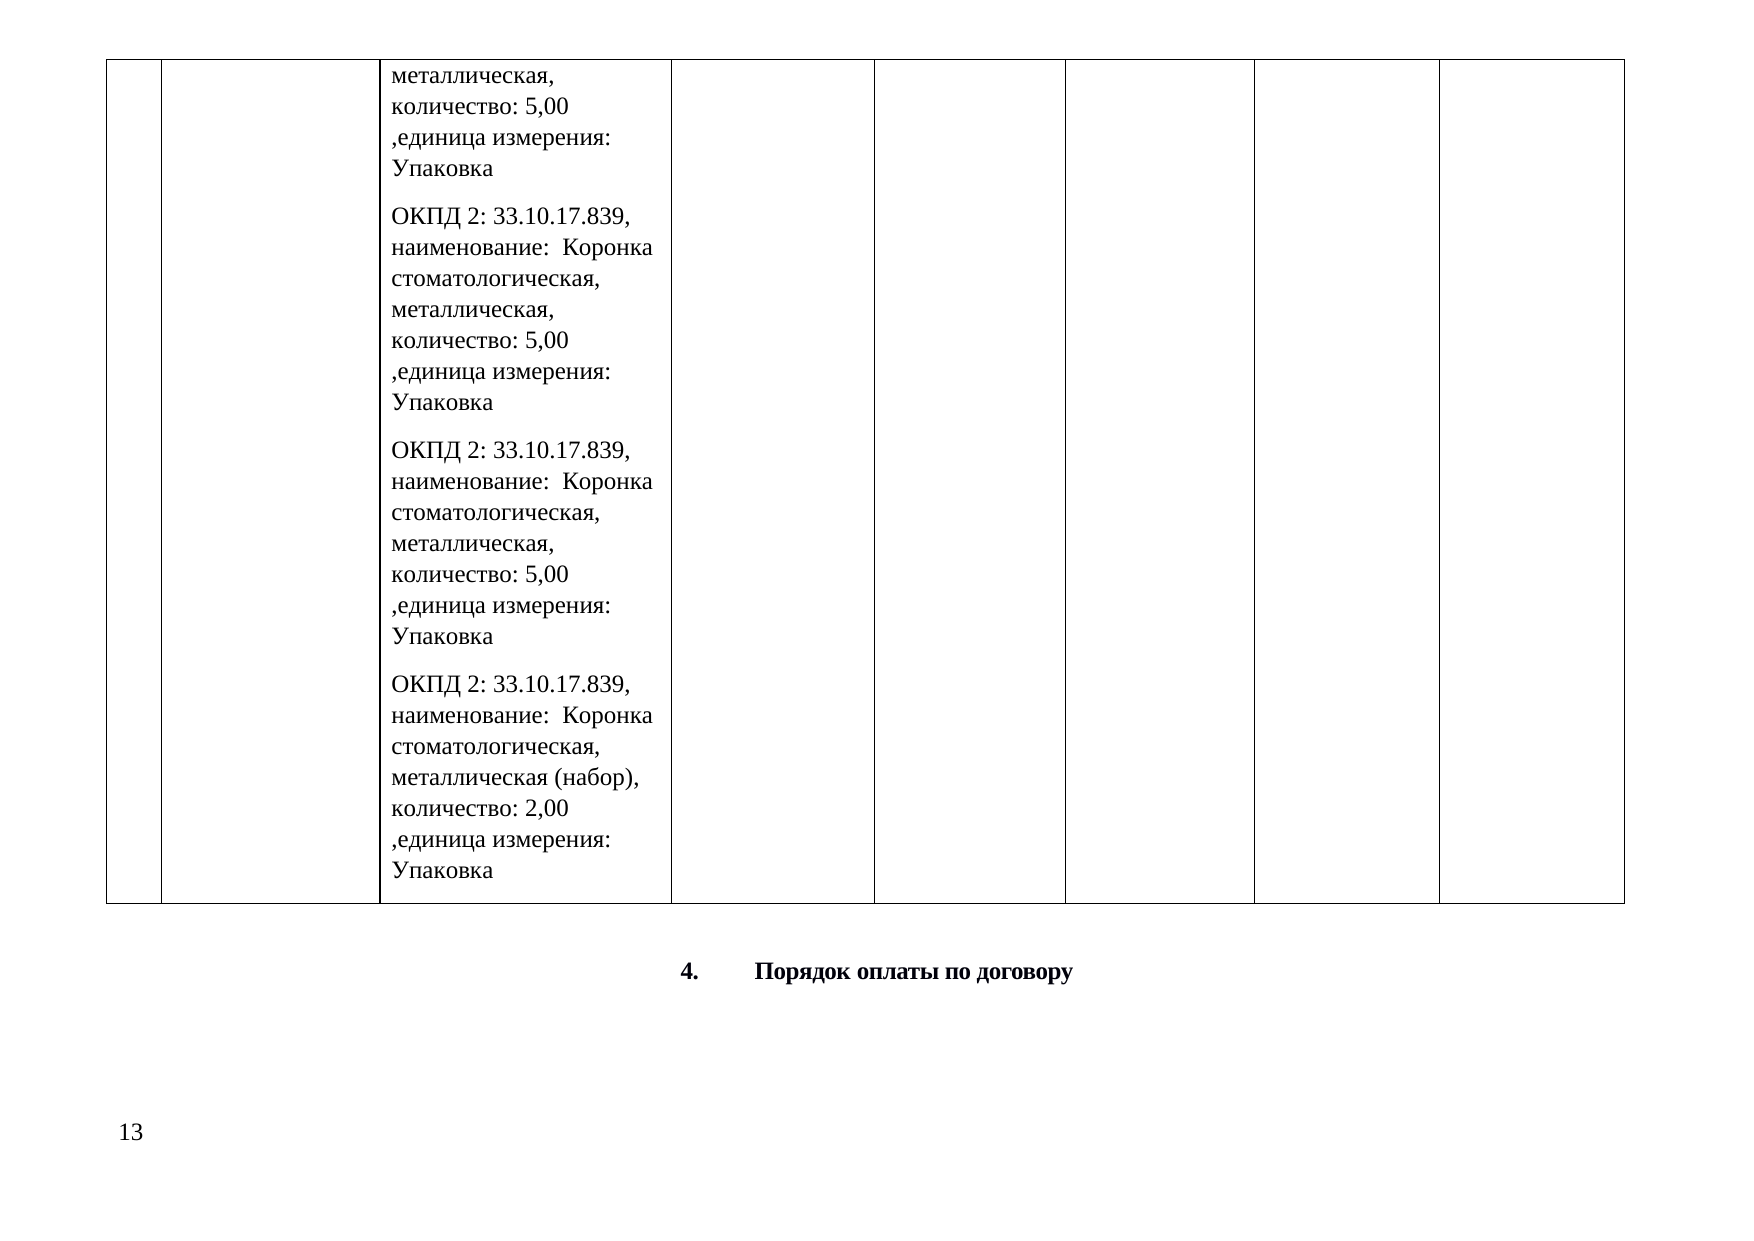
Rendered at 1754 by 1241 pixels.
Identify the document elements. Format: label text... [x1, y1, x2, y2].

subtitle Порядок оплаты по [118, 956, 1636, 984]
